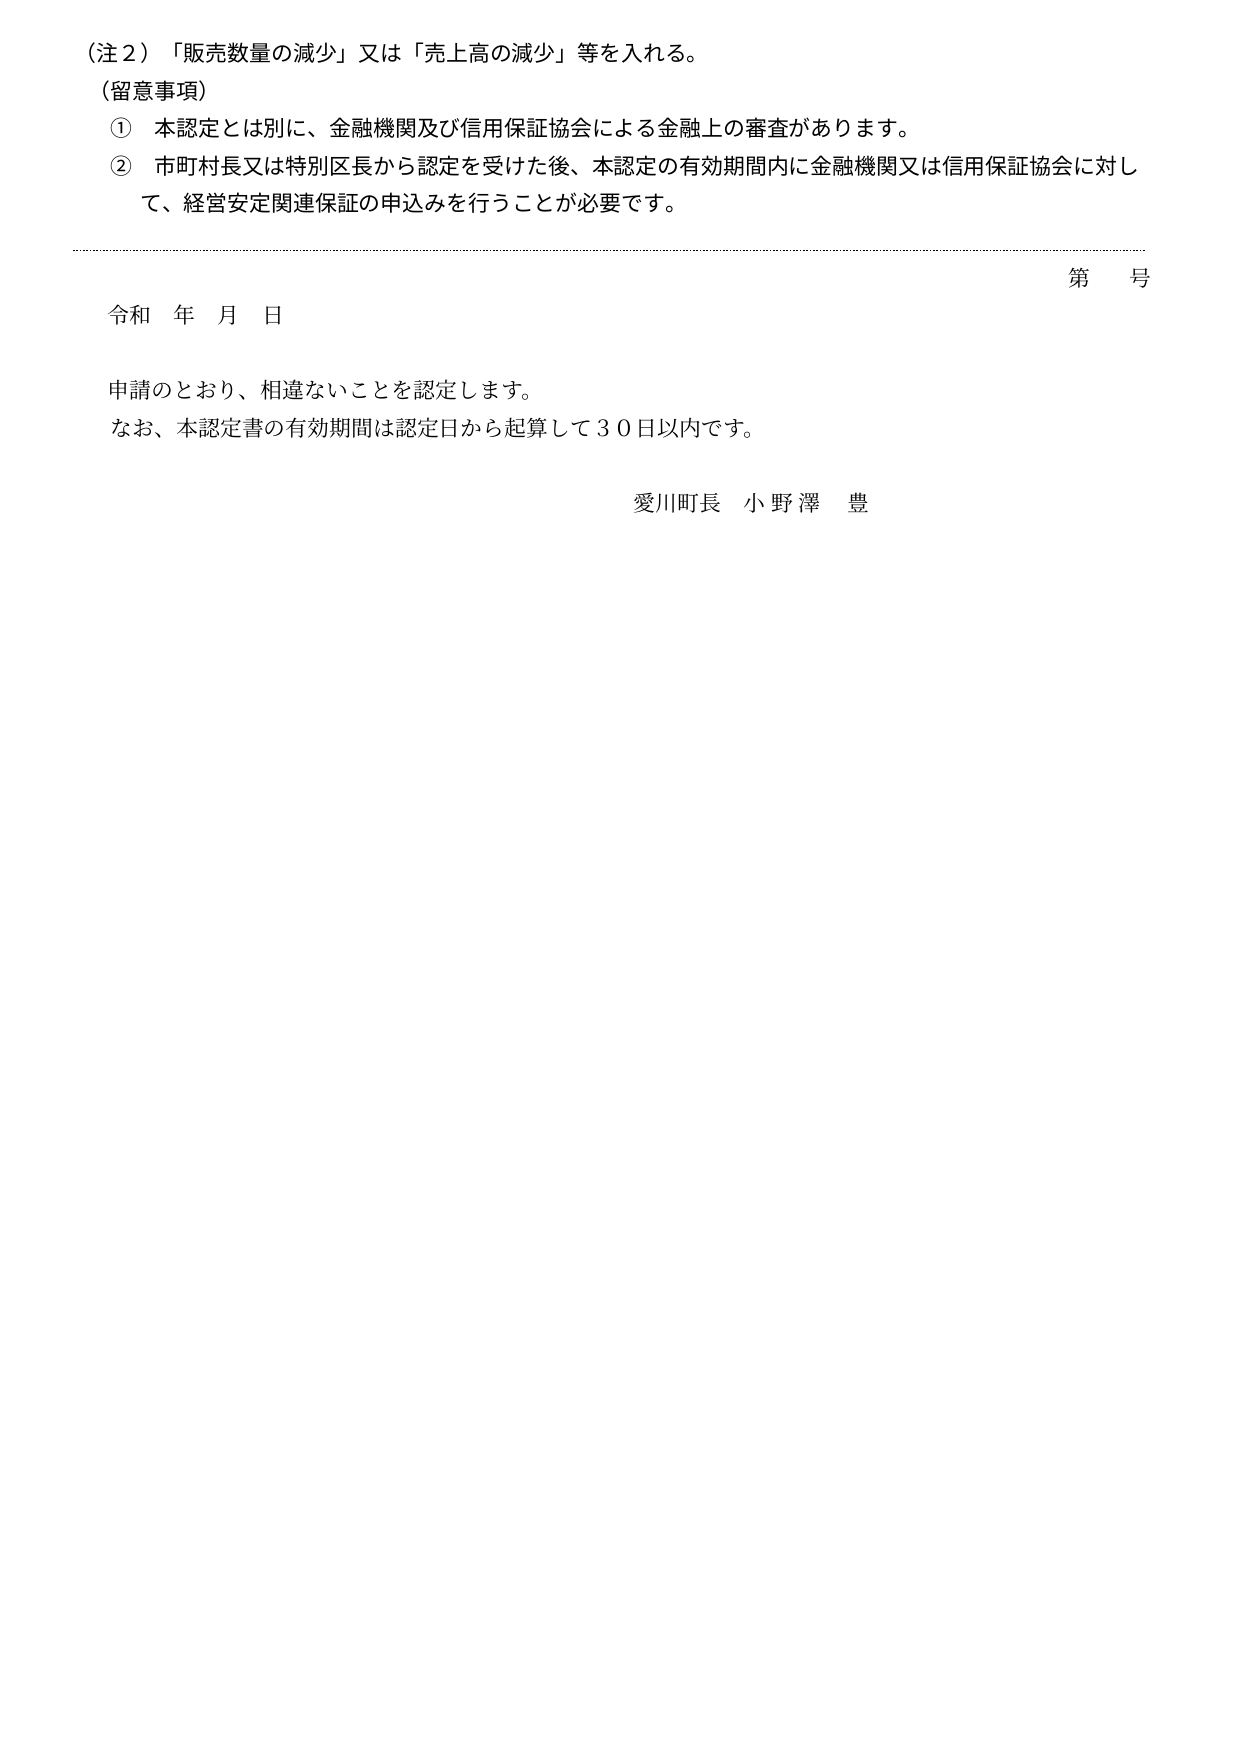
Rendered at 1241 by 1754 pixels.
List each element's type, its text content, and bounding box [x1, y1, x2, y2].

text 令和 年 月 日 [85, 296, 1152, 333]
text 愛川町長 小 野 澤 豊 [85, 483, 1152, 521]
text （留意事項） [89, 71, 1152, 108]
text ② 市町村長又は特別区長から認定を受けた後、本認定の有効期間内に金融機関又は信用保証協会に対して、経営安定関連保証の申込みを行うことが必要です。 [89, 146, 1152, 221]
text ① 本認定とは別に、金融機関及び信用保証協会による金融上の審査があります。 [89, 108, 1152, 146]
text 申請のとおり、相違ないことを認定します。 [85, 371, 1152, 408]
text なお、本認定書の有効期間は認定日から起算して３０日以内です。 [89, 408, 1152, 446]
text （注２）「販売数量の減少」又は「売上高の減少」等を入れる。 [74, 33, 1152, 71]
text 第 号 [85, 258, 1152, 296]
